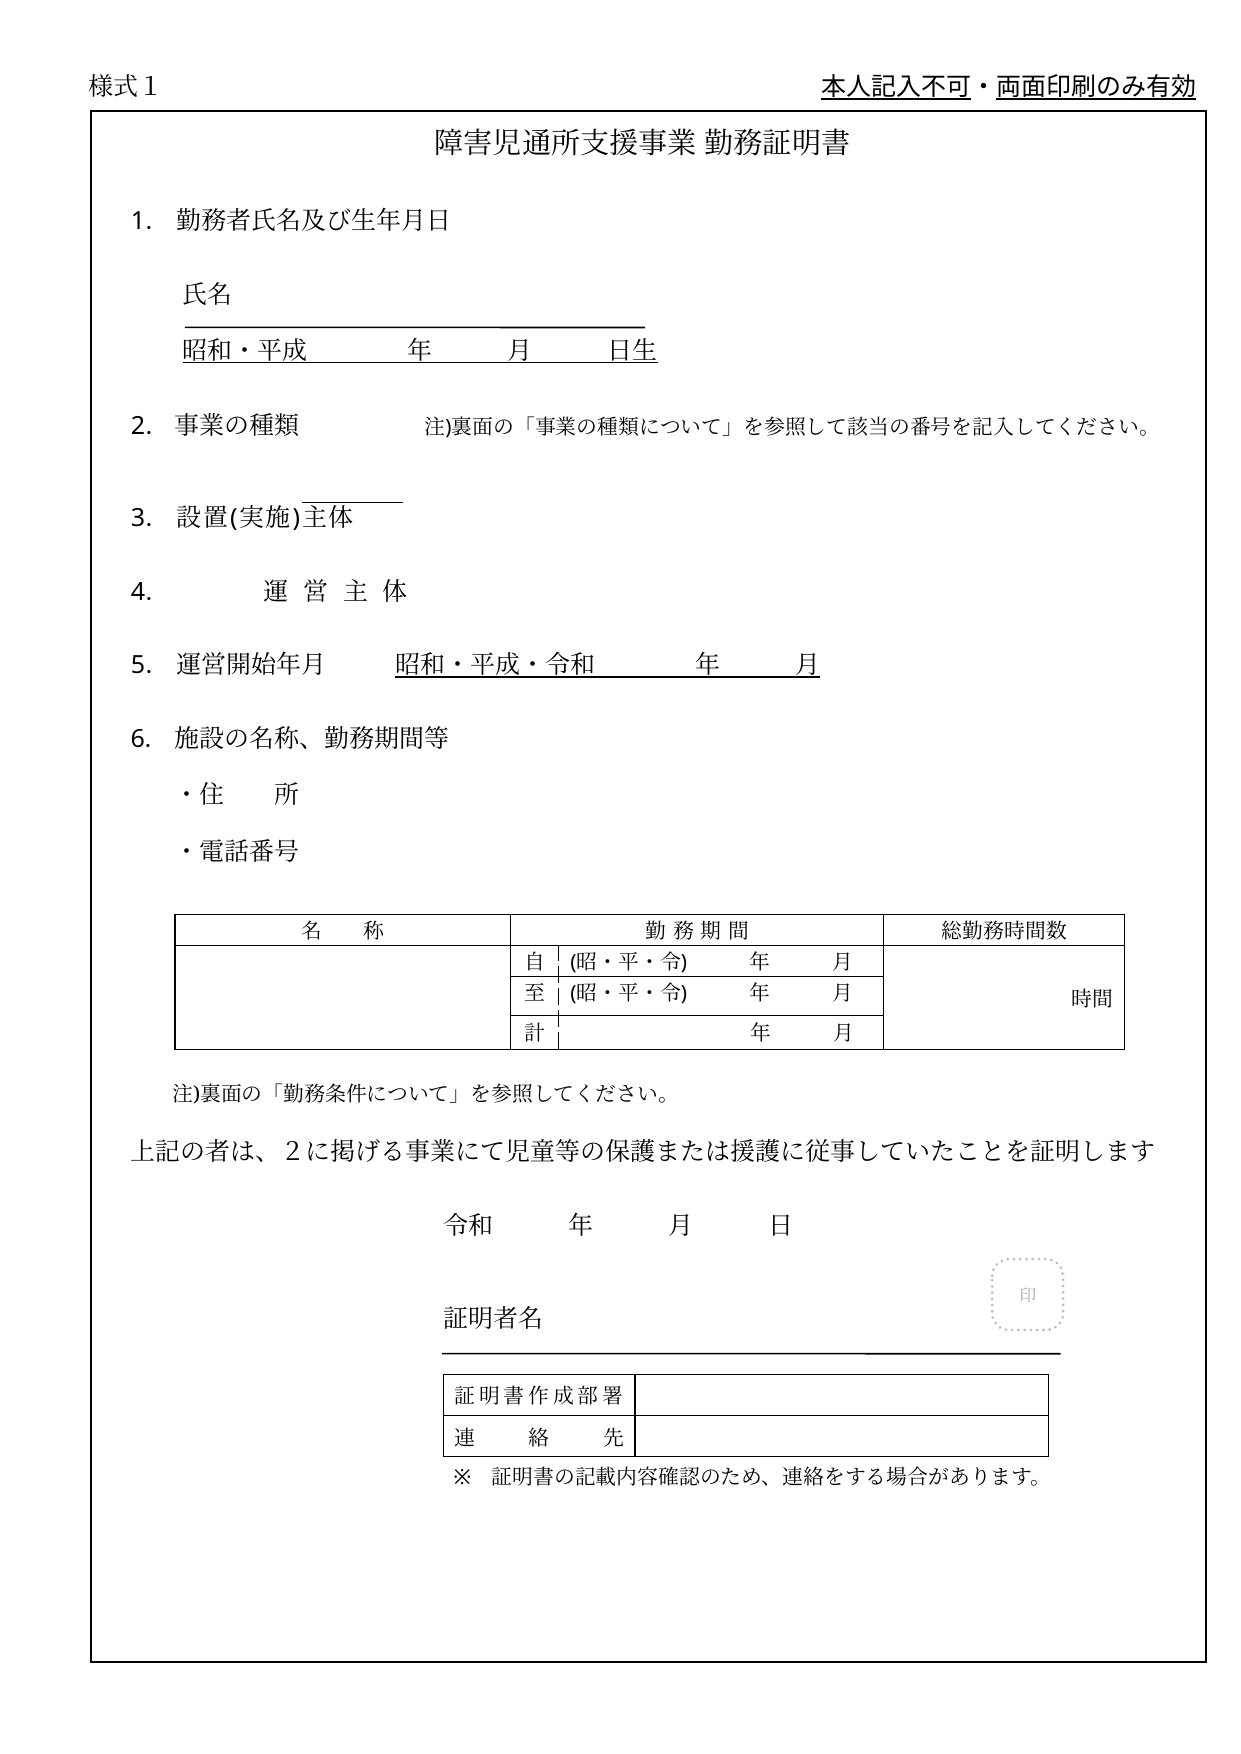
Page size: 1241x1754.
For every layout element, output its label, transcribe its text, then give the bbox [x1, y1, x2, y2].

table_cell 時間 [884, 946, 1124, 1048]
table_cell 至 [511, 977, 559, 1015]
list 施設の名称、勤務期間等 [130, 718, 1196, 756]
list 勤務者氏名及び生年月日 [131, 199, 1196, 237]
text 昭和・平成 年 月 日生 [182, 330, 1196, 368]
text 令和 年 月 日 [443, 1205, 1196, 1242]
text 氏名 [182, 274, 1196, 311]
text 証明者名 [443, 1298, 1196, 1336]
table_cell 連絡先 [444, 1416, 634, 1456]
table_cell (昭・平・令) 年 月 [559, 946, 883, 976]
list 運営開始年月 昭和・平成・令和 年 月 [131, 644, 1196, 682]
table_cell 計 [511, 1016, 559, 1048]
text 障害児通所支援事業 勤務証明書 [89, 104, 1196, 179]
table_header 総勤務時間数 [884, 915, 1124, 944]
list ・住 所 [174, 774, 1196, 812]
text 上記の者は、２に掲げる事業にて児童等の保護または援護に従事していたことを証明します。 [130, 1131, 1154, 1168]
table_header 証明書作成部署 [444, 1375, 634, 1415]
list 事業の種類 注)裏面の「事業の種類について」を参照して該当の番号を記入してください。 [131, 405, 1196, 443]
table_cell 自 [511, 946, 559, 976]
table_cell 年 月 [559, 1016, 883, 1048]
table_cell (昭・平・令) 年 月 [559, 977, 883, 1015]
table_cell [176, 946, 510, 1048]
table_header 名称 [176, 915, 510, 944]
table_cell [636, 1416, 1048, 1456]
list 設置(実施)主体 [131, 497, 1196, 535]
text 注)裏面の「勤務条件について」を参照してください。 [172, 1037, 1196, 1112]
list ・電話番号 [174, 831, 1196, 868]
table_header [636, 1375, 1048, 1415]
list 運営主体 [131, 571, 1196, 608]
text ※ 証明書の記載内容確認のため、連絡をする場合があります。 [89, 1457, 1196, 1495]
table_header 勤務期間 [511, 915, 883, 944]
text 様式１ 本人記入不可・両面印刷のみ有効 [89, 66, 1196, 104]
